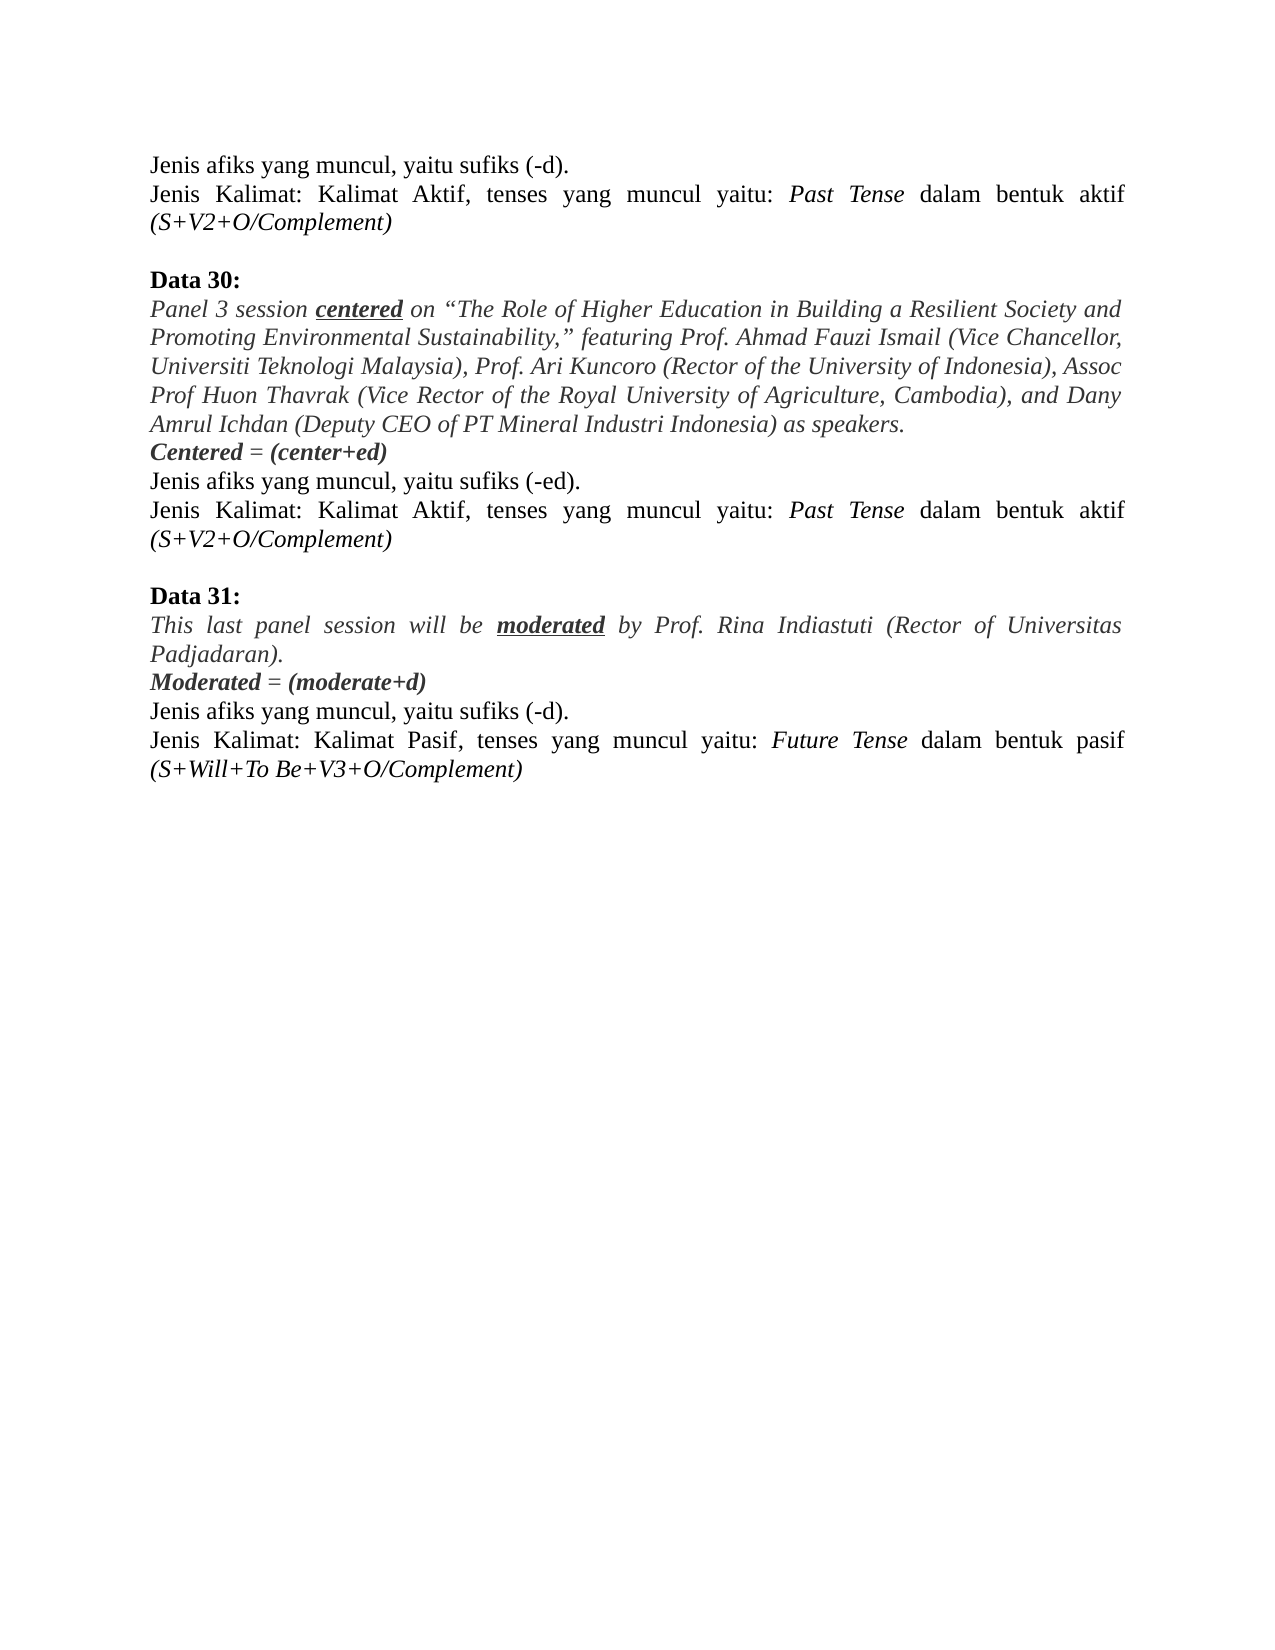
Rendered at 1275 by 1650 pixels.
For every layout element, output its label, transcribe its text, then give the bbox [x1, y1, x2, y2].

text Jenis afiks yang muncul, yaitu sufiks (-d). [150, 150, 1125, 179]
text Data 31: [150, 581, 1125, 610]
text Jenis afiks yang muncul, yaitu sufiks (-d). [150, 696, 1125, 725]
text Panel 3 session centered on “The Role of Higher Education in Building a Resilient Society and Promoting Environmental Sustainability,” featuring Prof. Ahmad Fauzi Ismail (Vice Chancellor, Universiti Teknologi Malaysia), Prof. Ari Kuncoro (Rector of the University of Indonesia), Assoc Prof Huon Thavrak (Vice Rector of the Royal University of Agriculture, Cambodia), and Dany Amrul Ichdan (Deputy CEO of PT Mineral Industri Indonesia) as speakers. [150, 294, 1125, 437]
text Data 30: [150, 265, 1125, 294]
text Centered = (center+ed) [150, 437, 1125, 466]
text Jenis Kalimat: Kalimat Pasif, tenses yang muncul yaitu: Future Tense dalam bentuk pasif (S+Will+To Be+V3+O/Complement) [150, 725, 1125, 782]
text This last panel session will be moderated by Prof. Rina Indiastuti (Rector of Universitas Padjadaran). [284, 610, 1125, 667]
text Jenis Kalimat: Kalimat Aktif, tenses yang muncul yaitu: Past Tense dalam bentuk aktif (S+V2+O/Complement) [150, 179, 1125, 236]
text Jenis Kalimat: Kalimat Aktif, tenses yang muncul yaitu: Past Tense dalam bentuk aktif (S+V2+O/Complement) [150, 495, 1125, 552]
text Jenis afiks yang muncul, yaitu sufiks (-ed). [150, 466, 1125, 495]
text Moderated = (moderate+d) [150, 667, 1125, 696]
